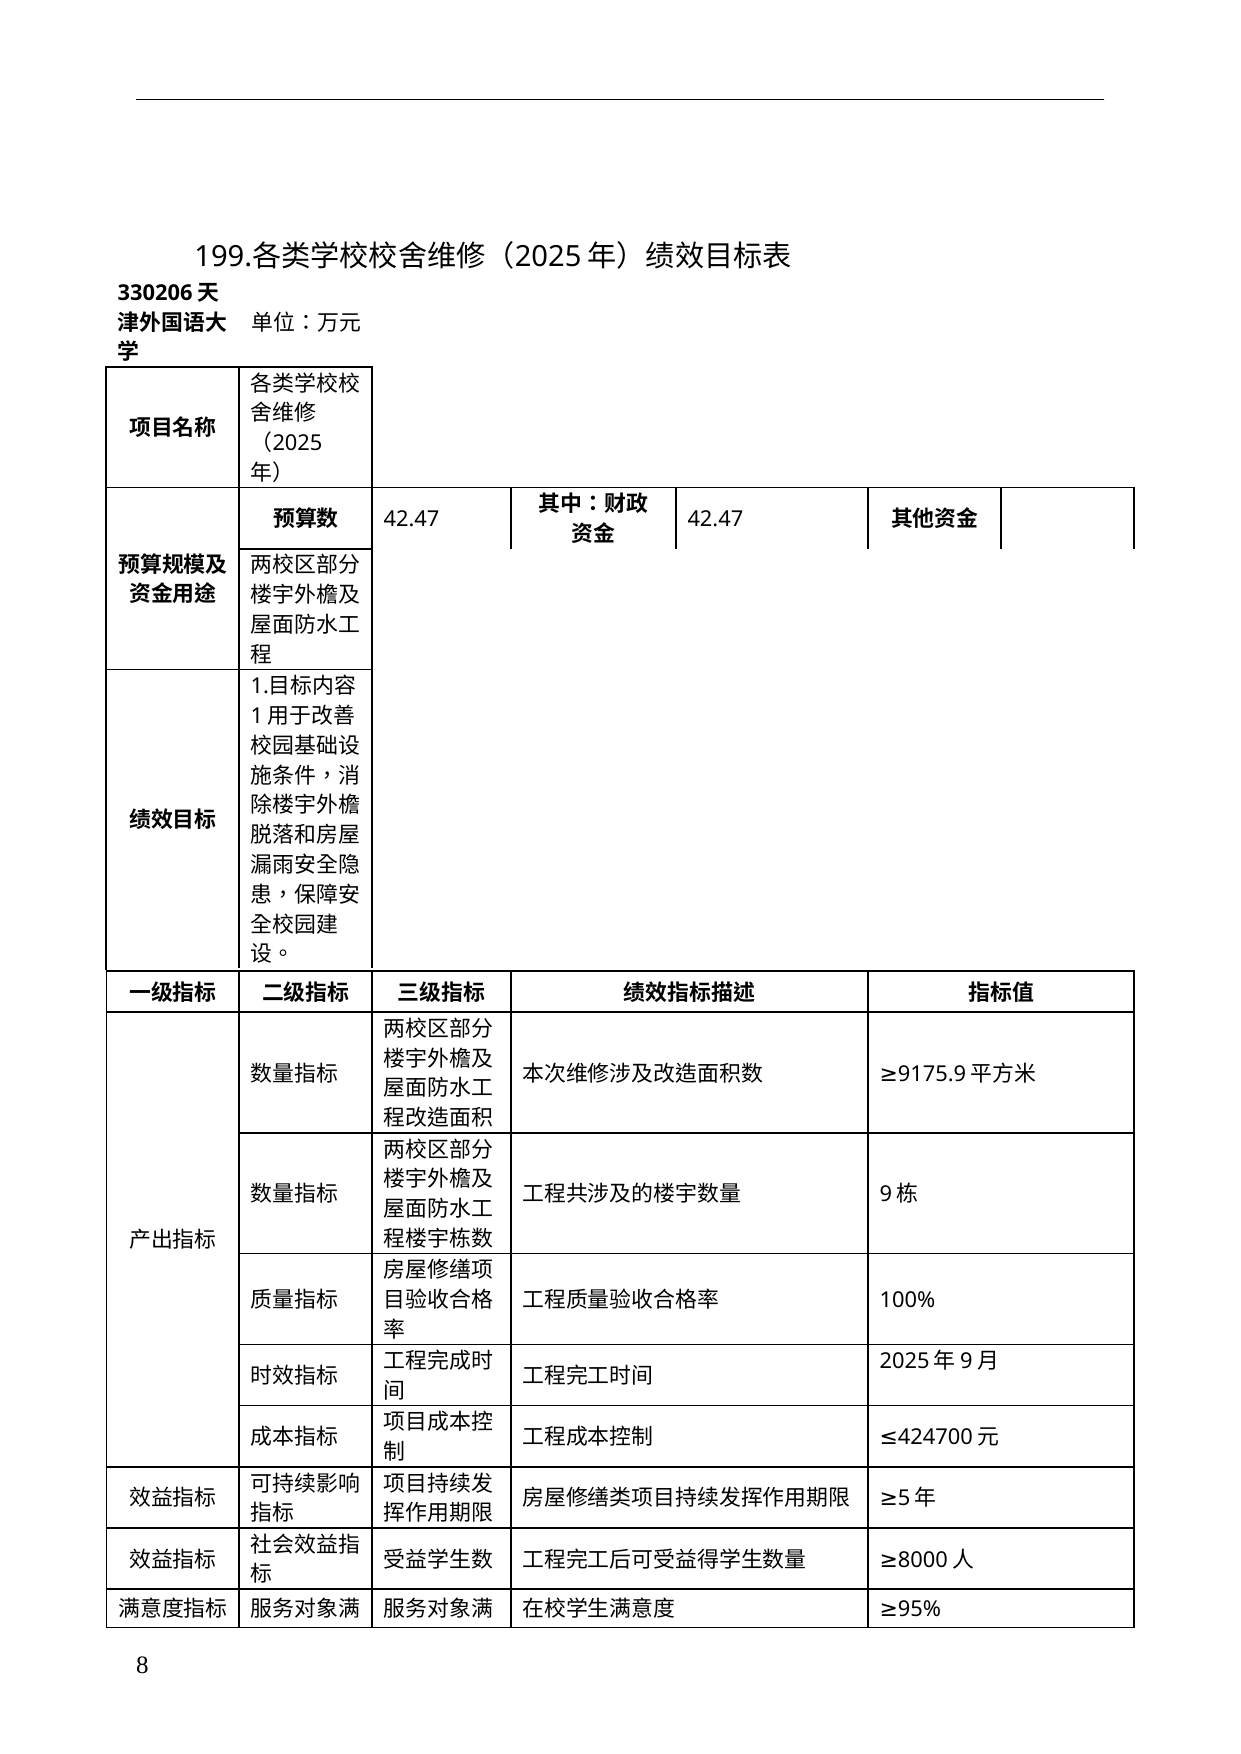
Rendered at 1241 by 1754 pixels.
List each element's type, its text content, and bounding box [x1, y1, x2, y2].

table_cell 时效指标 [240, 1345, 371, 1405]
table_cell 2025年9月 [869, 1345, 1133, 1405]
table_cell [1002, 488, 1133, 548]
table_cell 服务对象满意度 [373, 1590, 510, 1627]
table_cell 工程完工时间 [512, 1345, 867, 1405]
table_cell 服务对象满意度指标 [240, 1590, 371, 1627]
table_header 绩效指标描述 [512, 972, 867, 1011]
table_cell 其他资金 [869, 488, 1000, 548]
table_cell 各类学校校舍维修（2025年） [240, 368, 371, 487]
table_cell 项目名称 [107, 368, 238, 487]
table_cell ≤424700元 [869, 1406, 1133, 1466]
table_cell 42.47 [373, 488, 510, 548]
table_header 二级指标 [240, 972, 371, 1011]
table_cell 1.目标内容1用于改善校园基础设施条件，消除楼宇外檐脱落和房屋漏雨安全隐患，保障安全校园建设。 [240, 670, 371, 968]
table_cell 项目持续发挥作用期限 [373, 1468, 510, 1527]
table_cell 房屋修缮项目验收合格率 [373, 1254, 510, 1344]
table_cell 两校区部分楼宇外檐及屋面防水工程楼宇栋数 [373, 1134, 510, 1253]
table_cell 其中：财政 资金 [512, 488, 675, 548]
table_header 330206天津外国语大学 [107, 277, 238, 366]
table_cell 工程质量验收合格率 [512, 1254, 867, 1344]
table_cell 质量指标 [240, 1254, 371, 1344]
table_cell 产出指标 [107, 1013, 238, 1466]
table_cell 100% [869, 1254, 1133, 1344]
table_cell 项目成本控制 [373, 1406, 510, 1466]
table_cell 满意度指标 [107, 1590, 238, 1627]
table_cell 在校学生满意度 [512, 1590, 867, 1627]
table_cell 预算数 [240, 488, 371, 548]
table_cell 数量指标 [240, 1134, 371, 1253]
table_cell ≥95% [869, 1590, 1133, 1627]
table_cell 效益指标 [107, 1468, 238, 1527]
table_cell 受益学生数 [373, 1529, 510, 1588]
table_header 单位：万元 [240, 277, 371, 366]
table_cell 可持续影响指标 [240, 1468, 371, 1527]
table_cell ≥5年 [869, 1468, 1133, 1527]
table_cell ≥9175.9平方米 [869, 1013, 1133, 1132]
table_cell 工程完成时间 [373, 1345, 510, 1405]
table_cell 工程共涉及的楼宇数量 [512, 1134, 867, 1253]
table_header 三级指标 [373, 972, 510, 1011]
table_header 一级指标 [107, 972, 238, 1011]
table_cell 工程成本控制 [512, 1406, 867, 1466]
table_cell 42.47 [677, 488, 867, 548]
table_cell 本次维修涉及改造面积数 [512, 1013, 867, 1132]
table_cell 房屋修缮类项目持续发挥作用期限 [512, 1468, 867, 1527]
table_cell 9栋 [869, 1134, 1133, 1253]
table_cell 两校区部分楼宇外檐及屋面防水工程 [240, 550, 371, 669]
table_cell 绩效目标 [107, 670, 238, 968]
table_header 指标值 [869, 972, 1133, 1011]
table_cell ≥8000人 [869, 1529, 1133, 1588]
table_cell 效益指标 [107, 1529, 238, 1588]
table_cell 预算规模及资金用途 [107, 488, 238, 669]
table_cell 成本指标 [240, 1406, 371, 1466]
table_cell 两校区部分楼宇外檐及屋面防水工程改造面积 [373, 1013, 510, 1132]
text 199.各类学校校舍维修（2025年）绩效目标表 [136, 235, 1104, 275]
table_cell 数量指标 [240, 1013, 371, 1132]
table_cell 社会效益指标 [240, 1529, 371, 1588]
table_cell 工程完工后可受益得学生数量 [512, 1529, 867, 1588]
